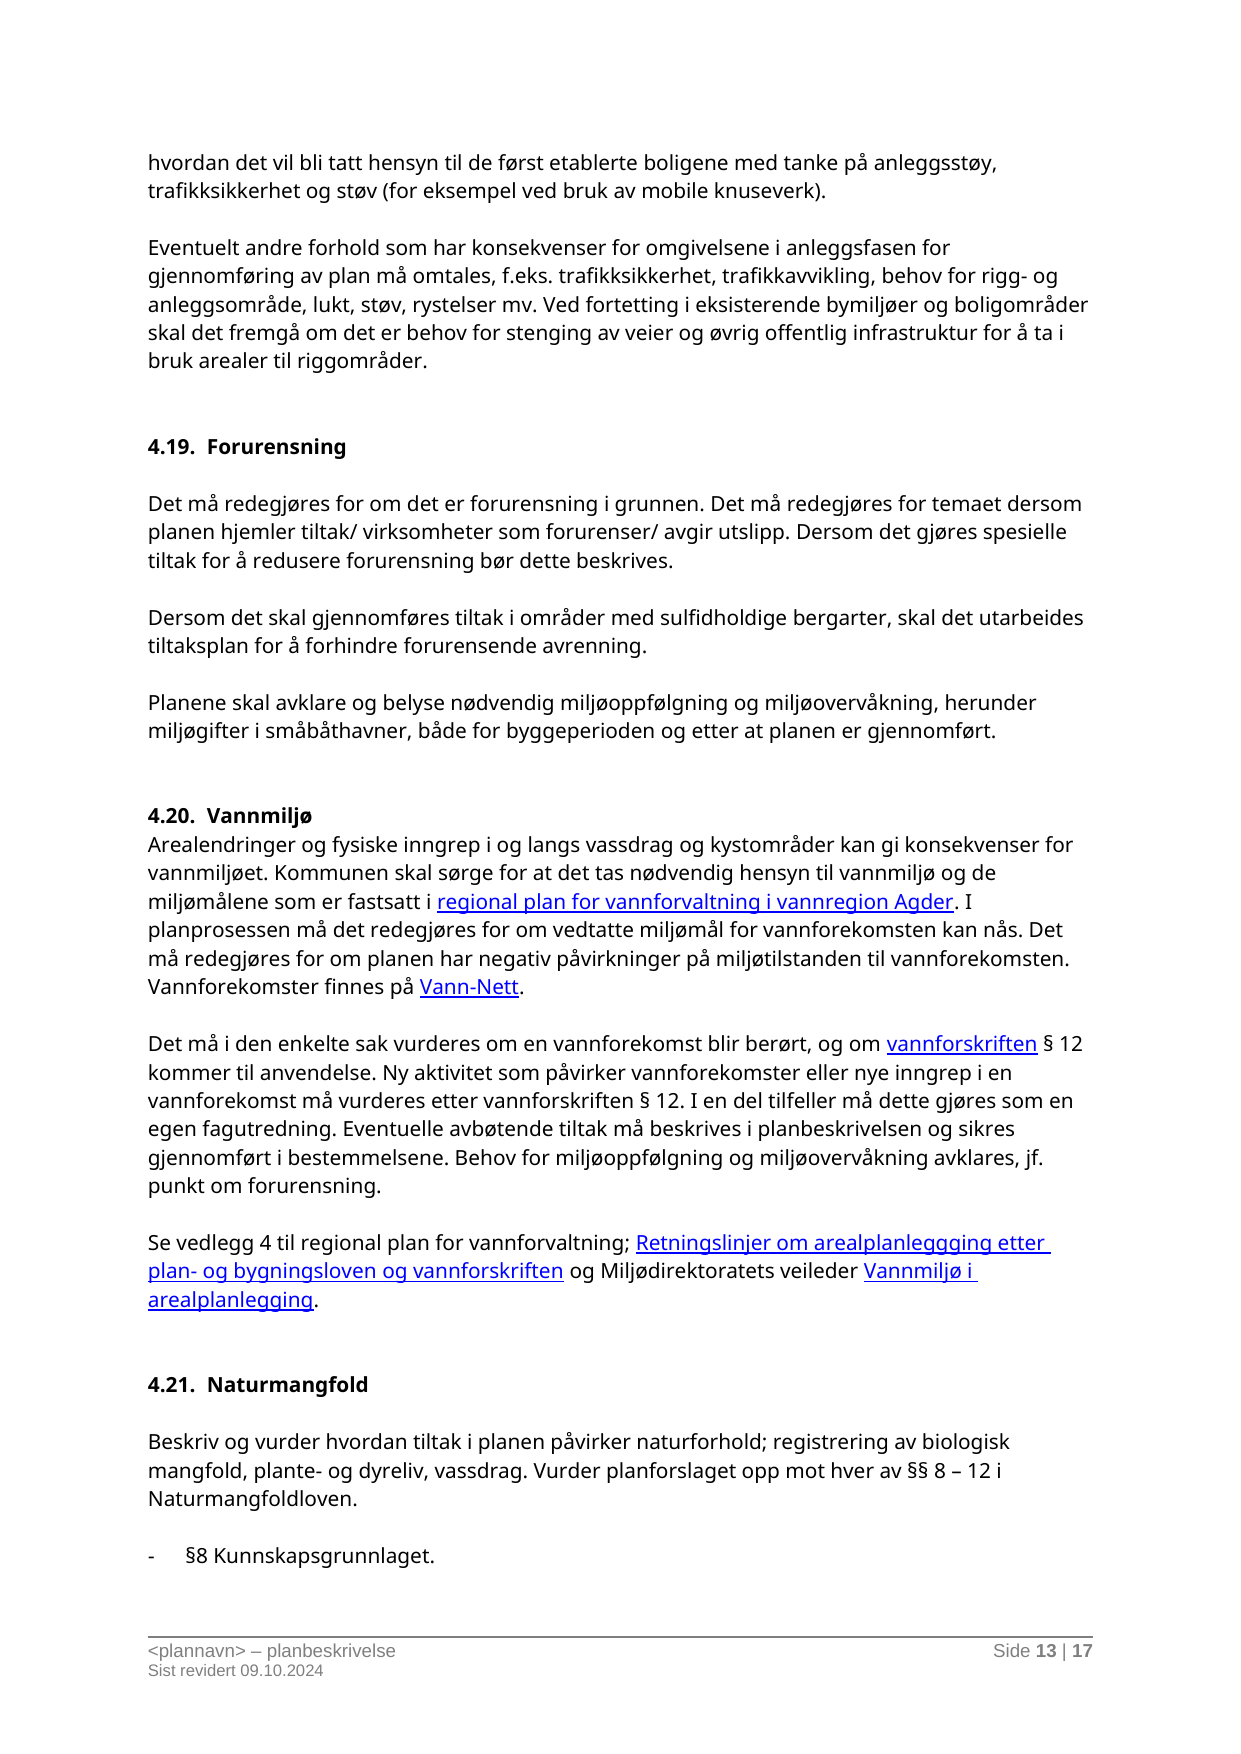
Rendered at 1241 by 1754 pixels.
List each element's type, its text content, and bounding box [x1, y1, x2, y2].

subtitle Vannmiljø [148, 802, 1093, 830]
text Arealendringer og fysiske inngrep i og langs vassdrag og kystområder kan gi konsekvenser for vannmiljøet. Kommunen skal sørge for at det tas nødvendig hensyn til vannmiljø og de miljømålene som er fastsatt i regional plan for vannforvaltning i vannregion Agder. I planprosessen må det redegjøres for om vedtatte miljømål for vannforekomsten kan nås. Det må redegjøres for om planen har negativ påvirkninger på miljøtilstanden til vannforekomsten. Vannforekomster finnes på Vann-Nett. [148, 830, 1093, 1001]
text Det må i den enkelte sak vurderes om en vannforekomst blir berørt, og om vannforskriften § 12 kommer til anvendelse. Ny aktivitet som påvirker vannforekomster eller nye inngrep i en vannforekomst må vurderes etter vannforskriften § 12. I en del tilfeller må dette gjøres som en egen fagutredning. Eventuelle avbøtende tiltak må beskrives i planbeskrivelsen og sikres gjennomført i bestemmelsene. Behov for miljøoppfølgning og miljøovervåkning avklares, jf. punkt om forurensning. [148, 1029, 1093, 1200]
text Beskriv og vurder hvordan tiltak i planen påvirker naturforhold; registrering av biologisk mangfold, plante- og dyreliv, vassdrag. Vurder planforslaget opp mot hver av §§ 8 – 12 i Naturmangfoldloven. [148, 1427, 1093, 1513]
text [148, 148, 1093, 204]
text Det må redegjøres for om det er forurensning i grunnen. Det må redegjøres for temaet dersom planen hjemler tiltak/ virksomheter som forurenser/ avgir utslipp. Dersom det gjøres spesielle tiltak for å redusere forurensning bør dette beskrives. [148, 489, 1093, 574]
text Eventuelt andre forhold som har konsekvenser for omgivelsene i anleggsfasen for gjennomføring av plan må omtales, f.eks. trafikksikkerhet, trafikkavvikling, behov for rigg- og anleggsområde, lukt, støv, rystelser mv. Ved fortetting i eksisterende bymiljøer og boligområder skal det fremgå om det er behov for stenging av veier og øvrig offentlig infrastruktur for å ta i bruk arealer til riggområder. [148, 233, 1093, 375]
subtitle Naturmangfold [148, 1370, 1093, 1399]
text Se vedlegg 4 til regional plan for vannforvaltning; Retningslinjer om arealplanleggging etter plan- og bygningsloven og vannforskriften og Miljødirektoratets veileder Vannmiljø i arealplanlegging. [148, 1228, 1093, 1313]
list §8 Kunnskapsgrunnlaget. [148, 1541, 1093, 1569]
text Planene skal avklare og belyse nødvendig miljøoppfølgning og miljøovervåkning, herunder miljøgifter i småbåthavner, både for byggeperioden og etter at planen er gjennomført. [148, 688, 1093, 745]
text Dersom det skal gjennomføres tiltak i områder med sulfidholdige bergarter, skal det utarbeides tiltaksplan for å forhindre forurensende avrenning. [148, 603, 1093, 659]
subtitle Forurensning [148, 432, 1093, 460]
